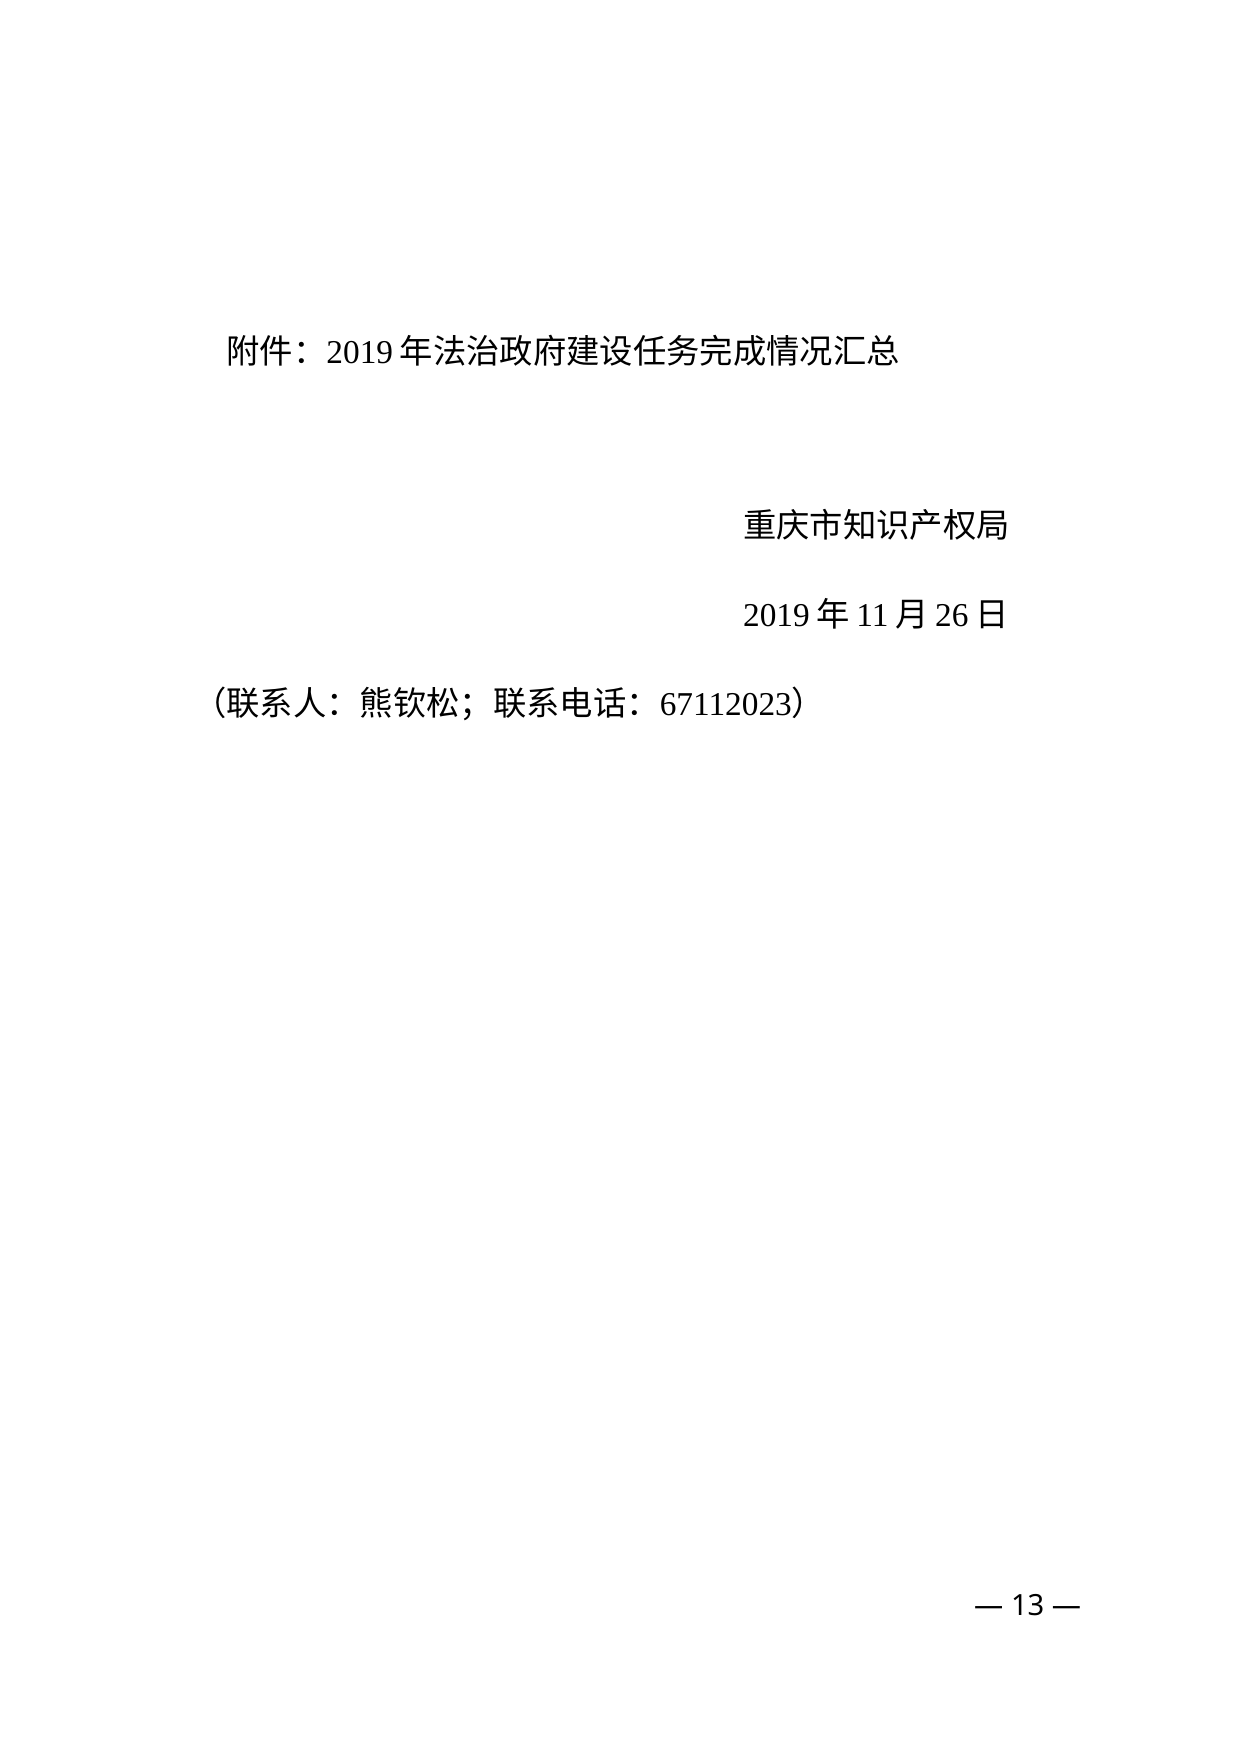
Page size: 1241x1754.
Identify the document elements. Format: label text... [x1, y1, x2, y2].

text 2019年11月26日 [159, 579, 1081, 644]
text 附件：2019年法治政府建设任务完成情况汇总 [159, 317, 1081, 382]
text 重庆市知识产权局 [159, 490, 1081, 555]
text （联系人：熊钦松；联系电话：67112023） [159, 668, 1081, 733]
